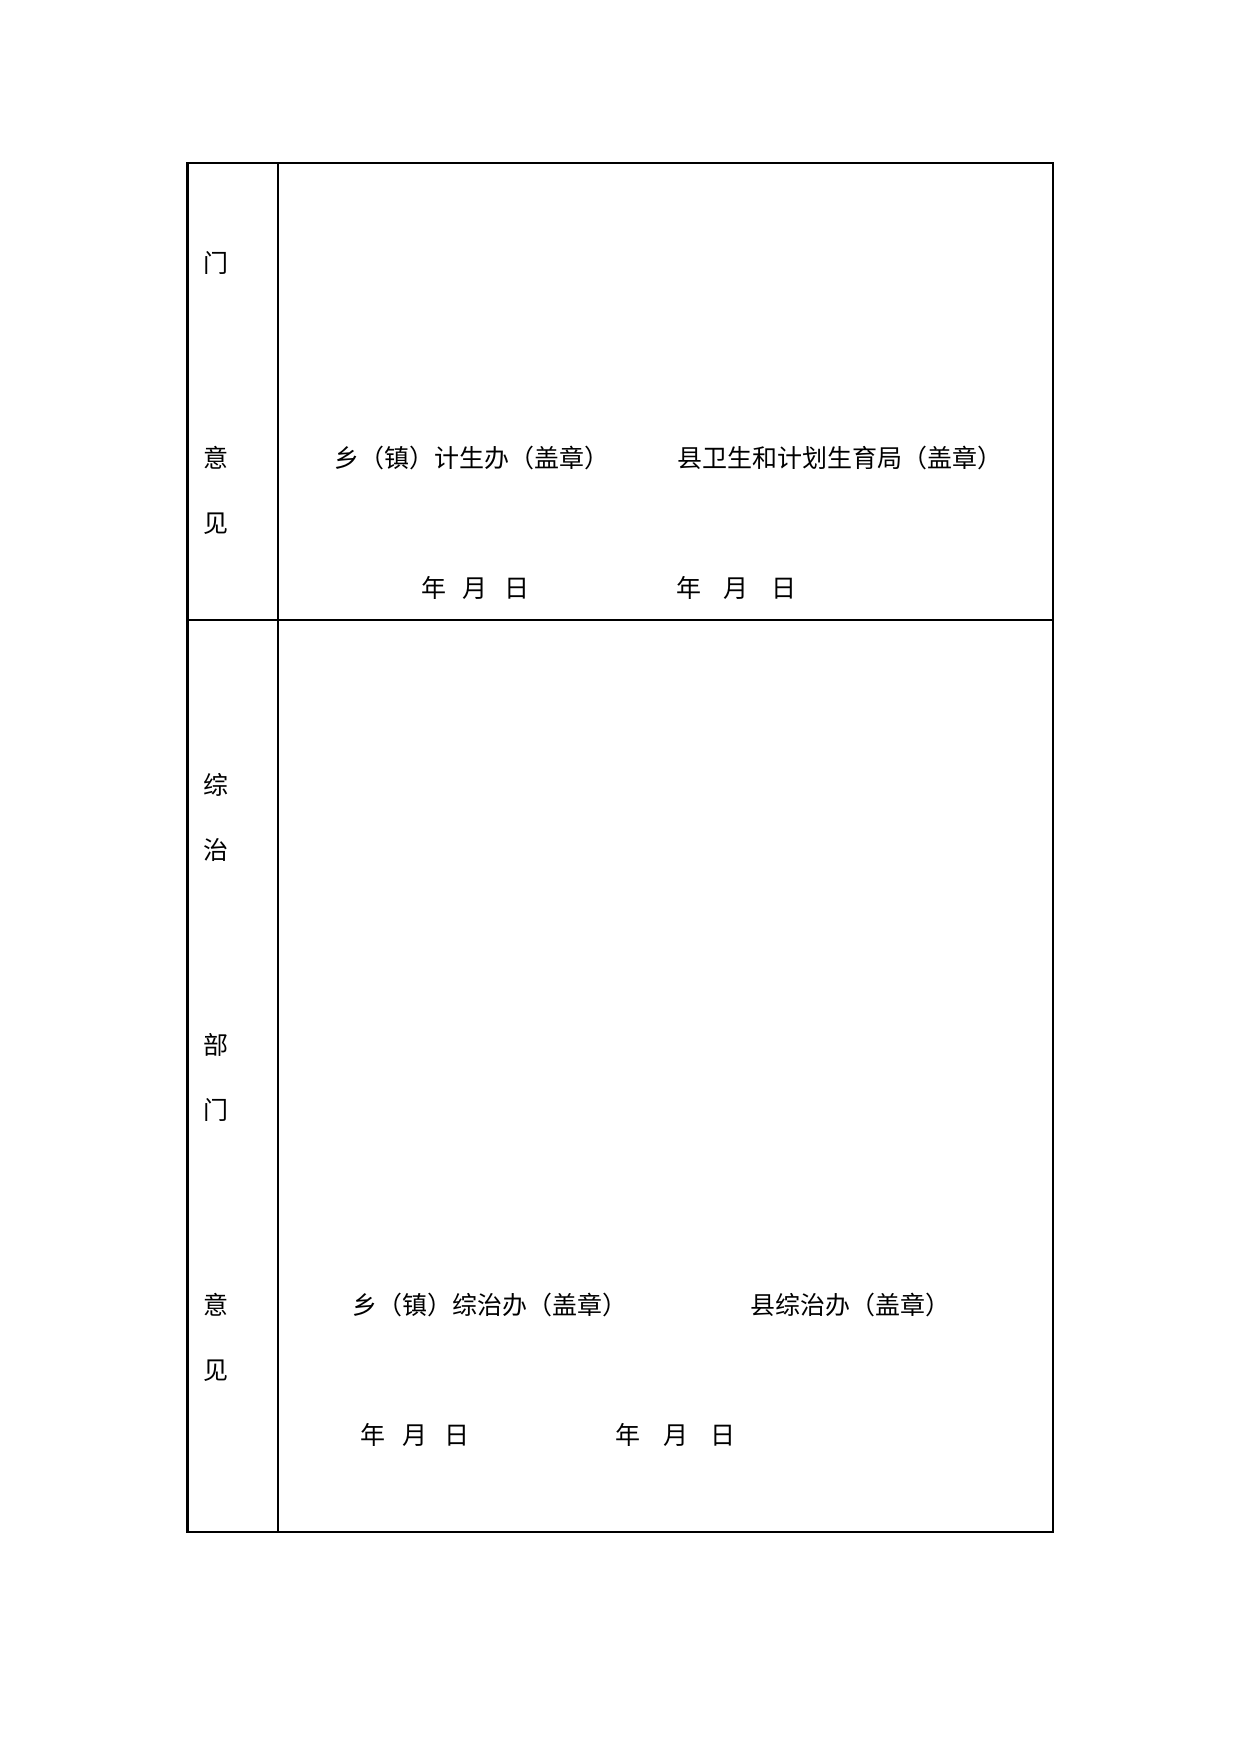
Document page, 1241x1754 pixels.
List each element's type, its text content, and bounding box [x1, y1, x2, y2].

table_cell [279, 164, 1052, 619]
table_cell 综治 部门 意见 [189, 621, 277, 1531]
table_cell 乡（镇）综治办（盖章） 县综治办（盖章） 年 月 日 年 月 日 [279, 621, 1052, 1531]
table_cell 计生 部门 意见 [189, 164, 277, 619]
